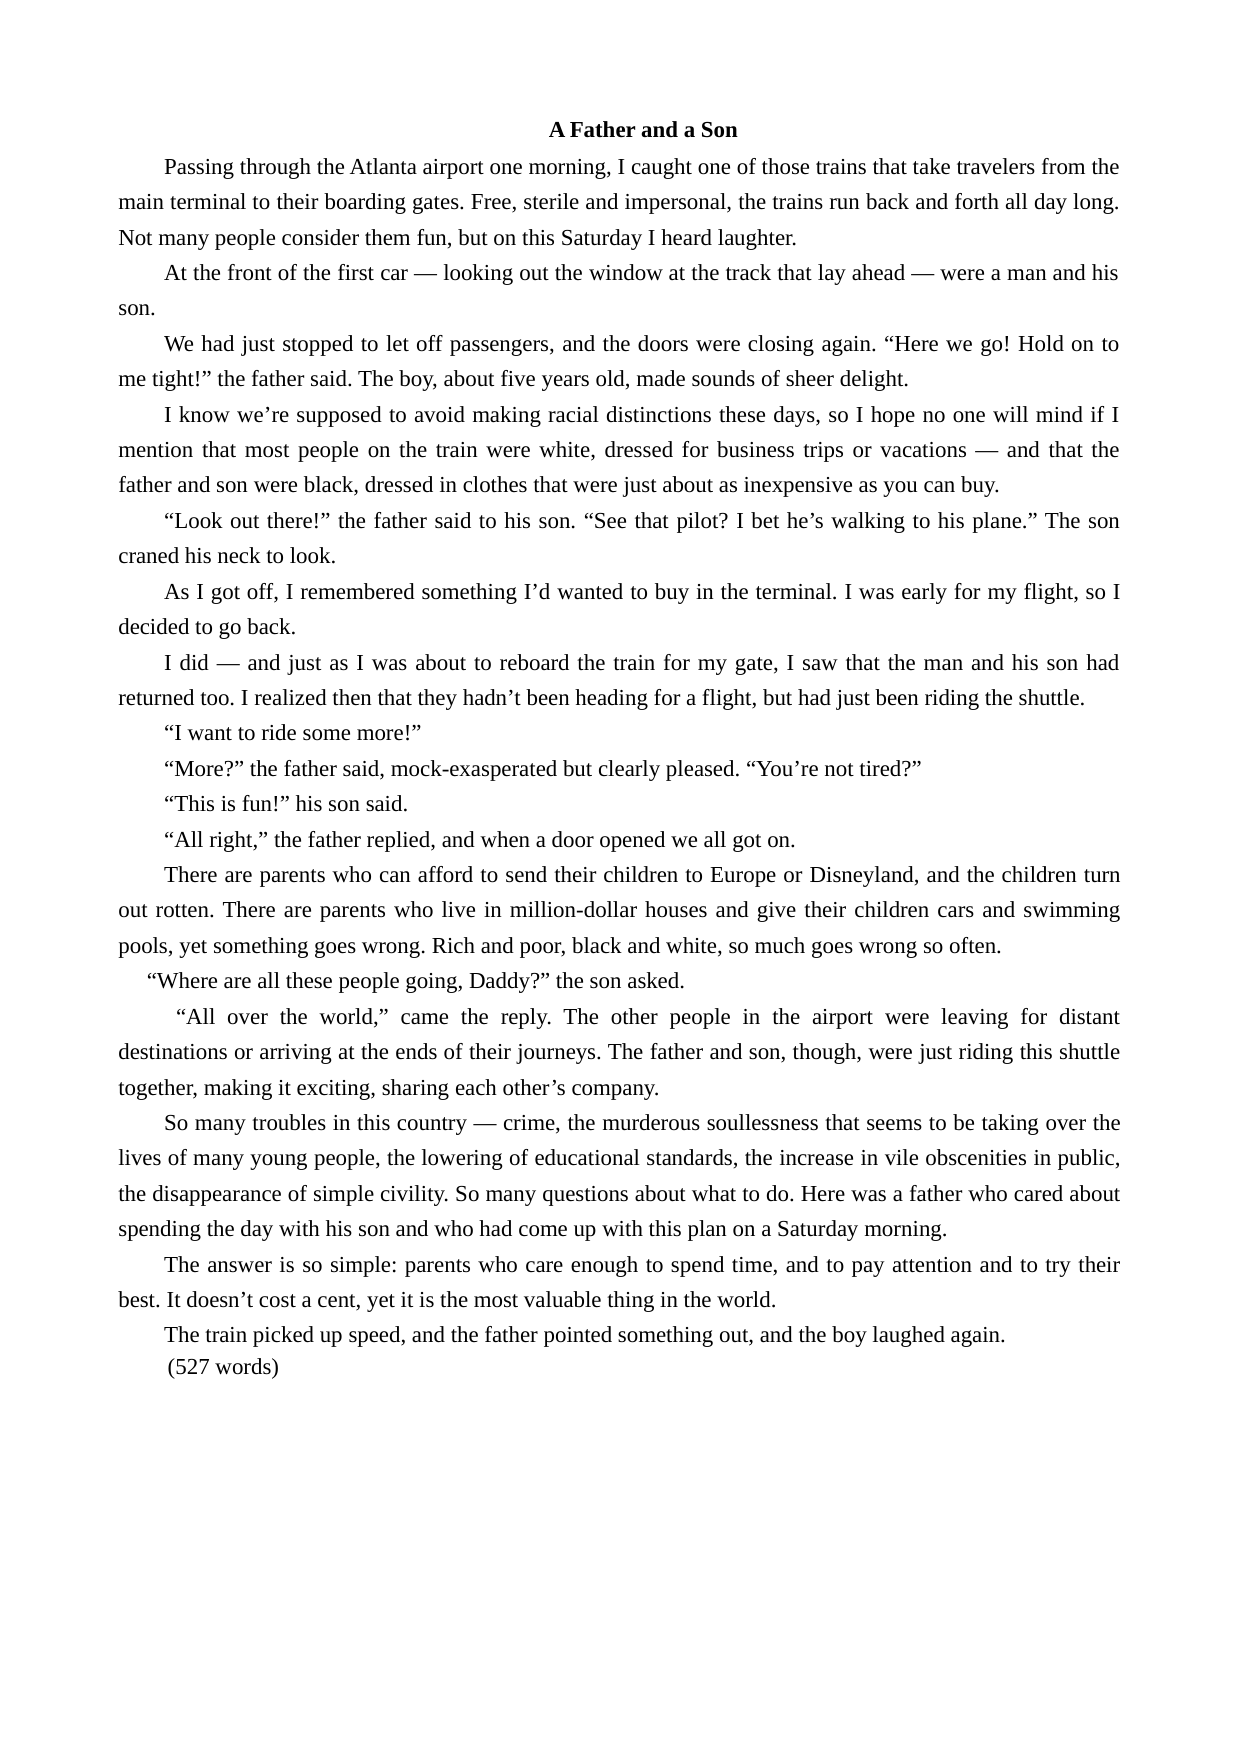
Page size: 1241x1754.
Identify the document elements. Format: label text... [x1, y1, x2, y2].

text I know we’re supposed to avoid making racial distinctions these days, so I hope no one will mind if I mention that most people on the train were white, dressed for business trips or vacations — and that the father and son were black, dressed in clothes that were just about as inexpensive as you can buy. [118, 394, 1122, 500]
text Passing through the Atlanta airport one morning, I caught one of those trains that take travelers from the main terminal to their boarding gates. Free, sterile and impersonal, the trains run back and forth all day long. Not many people consider them fun, but on this Saturday I heard laughter. [118, 146, 1122, 252]
text “I want to ride some more!” [118, 712, 1122, 748]
text “This is fun!” his son said. [118, 783, 1122, 819]
text “All over the world,” came the reply. The other people in the airport were leaving for distant destinations or arriving at the ends of their journeys. The father and son, though, were just riding this shuttle together, making it exciting, sharing each other’s company. [118, 996, 1122, 1102]
text The train picked up speed, and the father pointed something out, and the boy laughed again. [118, 1314, 1122, 1350]
text (527 words) [162, 1350, 1122, 1382]
text “Where are all these people going, Daddy?” the son asked. [118, 960, 1122, 996]
text “All right,” the father replied, and when a door opened we all got on. [118, 819, 1122, 854]
text “Look out there!” the father said to his son. “See that pilot? I bet he’s walking to his plane.” The son craned his neck to look. [118, 500, 1122, 571]
text There are parents who can afford to send their children to Europe or Disneyland, and the children turn out rotten. There are parents who live in million-dollar houses and give their children cars and swimming pools, yet something goes wrong. Rich and poor, black and white, so much goes wrong so often. [118, 854, 1122, 960]
text A Father and a Son [118, 113, 1122, 146]
text “More?” the father said, mock-exasperated but clearly pleased. “You’re not tired?” [118, 748, 1122, 783]
text I did — and just as I was about to reboard the train for my gate, I saw that the man and his son had returned too. I realized then that they hadn’t been heading for a flight, but had just been riding the shuttle. [118, 642, 1122, 712]
text As I got off, I remembered something I’d wanted to buy in the terminal. I was early for my flight, so I decided to go back. [118, 571, 1122, 642]
text At the front of the first car — looking out the window at the track that lay ahead — were a man and his son. [118, 252, 1122, 323]
text So many troubles in this country — crime, the murderous soullessness that seems to be taking over the lives of many young people, the lowering of educational standards, the increase in vile obscenities in public, the disappearance of simple civility. So many questions about what to do. Here was a father who cared about spending the day with his son and who had come up with this plan on a Saturday morning. [118, 1102, 1122, 1244]
text We had just stopped to let off passengers, and the doors were closing again. “Here we go! Hold on to me tight!” the father said. The boy, about five years old, made sounds of sheer delight. [118, 323, 1122, 394]
text The answer is so simple: parents who care enough to spend time, and to pay attention and to try their best. It doesn’t cost a cent, yet it is the most valuable thing in the world. [118, 1244, 1122, 1314]
